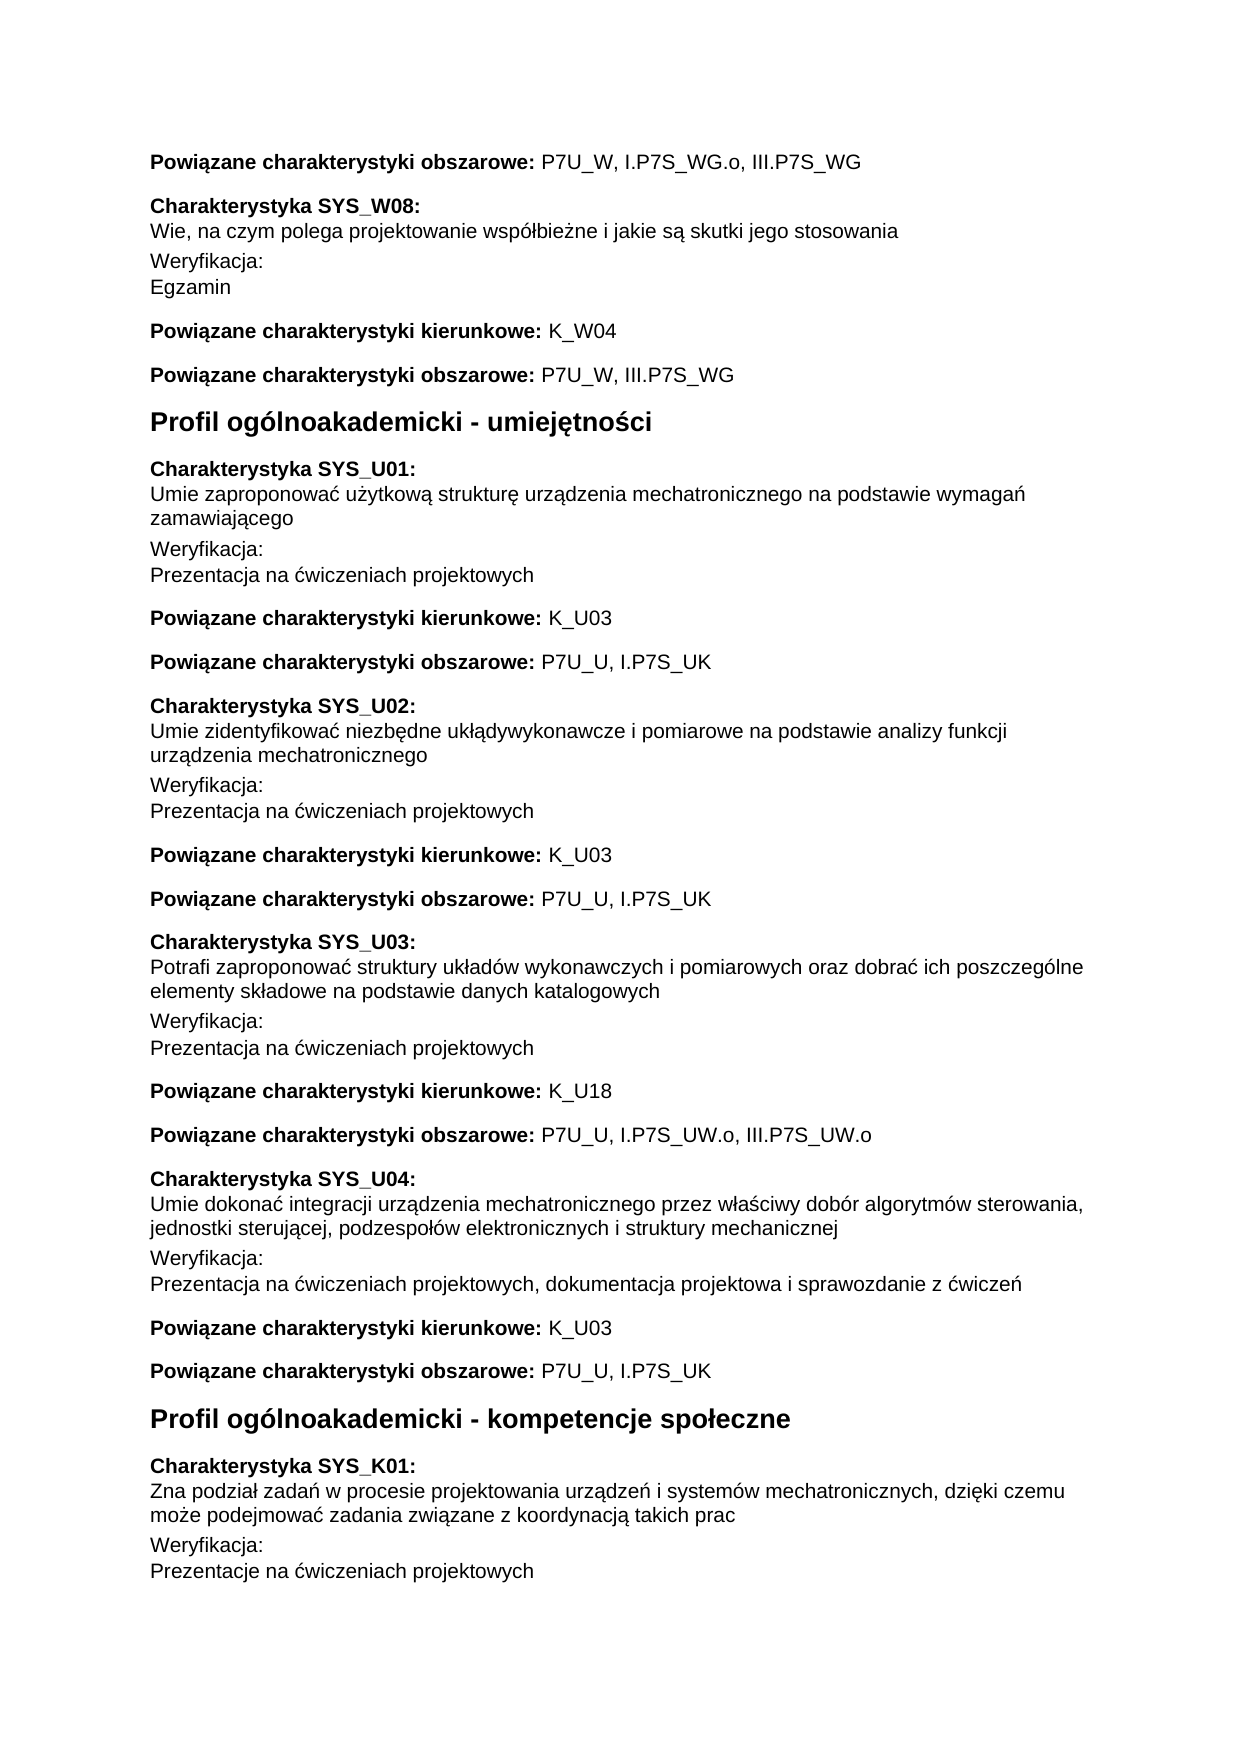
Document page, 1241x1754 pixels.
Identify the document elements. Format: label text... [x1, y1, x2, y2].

text Prezentacja na ćwiczeniach projektowych [150, 799, 1090, 823]
text Weryfikacja: [150, 249, 1090, 273]
text Weryfikacja: [150, 1009, 1090, 1033]
text Powiązane charakterystyki obszarowe: P7U_U, I.P7S_UW.o, III.P7S_UW.o [150, 1123, 1090, 1147]
text Powiązane charakterystyki obszarowe: P7U_W, III.P7S_WG [150, 362, 1090, 386]
text Powiązane charakterystyki obszarowe: P7U_U, I.P7S_UK [150, 1359, 1090, 1383]
text Prezentacja na ćwiczeniach projektowych, dokumentacja projektowa i sprawozdanie z ćwiczeń [150, 1272, 1090, 1296]
subtitle Profil ogólnoakademicki - kompetencje społeczne [150, 1403, 1090, 1434]
text Weryfikacja: [150, 1533, 1090, 1557]
text Powiązane charakterystyki obszarowe: P7U_U, I.P7S_UK [150, 650, 1090, 674]
text Powiązane charakterystyki obszarowe: P7U_W, I.P7S_WG.o, III.P7S_WG [150, 150, 1090, 174]
text Zna podział zadań w procesie projektowania urządzeń i systemów mechatronicznych, dzięki czemu może podejmować zadania związane z koordynacją takich prac [150, 1479, 1090, 1527]
text Weryfikacja: [150, 536, 1090, 560]
text Prezentacja na ćwiczeniach projektowych [150, 1035, 1090, 1059]
text Weryfikacja: [150, 1246, 1090, 1270]
text Charakterystyka SYS_K01: [150, 1454, 1090, 1478]
text Prezentacje na ćwiczeniach projektowych [150, 1559, 1090, 1583]
text Charakterystyka SYS_U01: [150, 457, 1090, 481]
text Wie, na czym polega projektowanie współbieżne i jakie są skutki jego stosowania [150, 219, 1090, 243]
text Prezentacja na ćwiczeniach projektowych [150, 562, 1090, 586]
text Egzamin [150, 275, 1090, 299]
text Powiązane charakterystyki obszarowe: P7U_U, I.P7S_UK [150, 886, 1090, 910]
text Potrafi zaproponować struktury układów wykonawczych i pomiarowych oraz dobrać ich poszczególne elementy składowe na podstawie danych katalogowych [150, 955, 1090, 1003]
text Powiązane charakterystyki kierunkowe: K_U18 [150, 1079, 1090, 1103]
text Powiązane charakterystyki kierunkowe: K_U03 [150, 1316, 1090, 1339]
text Umie dokonać integracji urządzenia mechatronicznego przez właściwy dobór algorytmów sterowania, jednostki sterującej, podzespołów elektronicznych i struktury mechanicznej [150, 1192, 1090, 1239]
text Powiązane charakterystyki kierunkowe: K_U03 [150, 606, 1090, 630]
text Charakterystyka SYS_U04: [150, 1167, 1090, 1191]
text Umie zaproponować użytkową strukturę urządzenia mechatronicznego na podstawie wymagań zamawiającego [150, 482, 1090, 530]
text Powiązane charakterystyki kierunkowe: K_W04 [150, 319, 1090, 343]
subtitle Profil ogólnoakademicki - umiejętności [150, 406, 1090, 437]
text Charakterystyka SYS_U03: [150, 930, 1090, 954]
text Charakterystyka SYS_W08: [150, 194, 1090, 218]
text Powiązane charakterystyki kierunkowe: K_U03 [150, 843, 1090, 867]
text Umie zidentyfikować niezbędne ukłądywykonawcze i pomiarowe na podstawie analizy funkcji urządzenia mechatronicznego [150, 719, 1090, 767]
text Weryfikacja: [150, 773, 1090, 797]
text Charakterystyka SYS_U02: [150, 694, 1090, 718]
